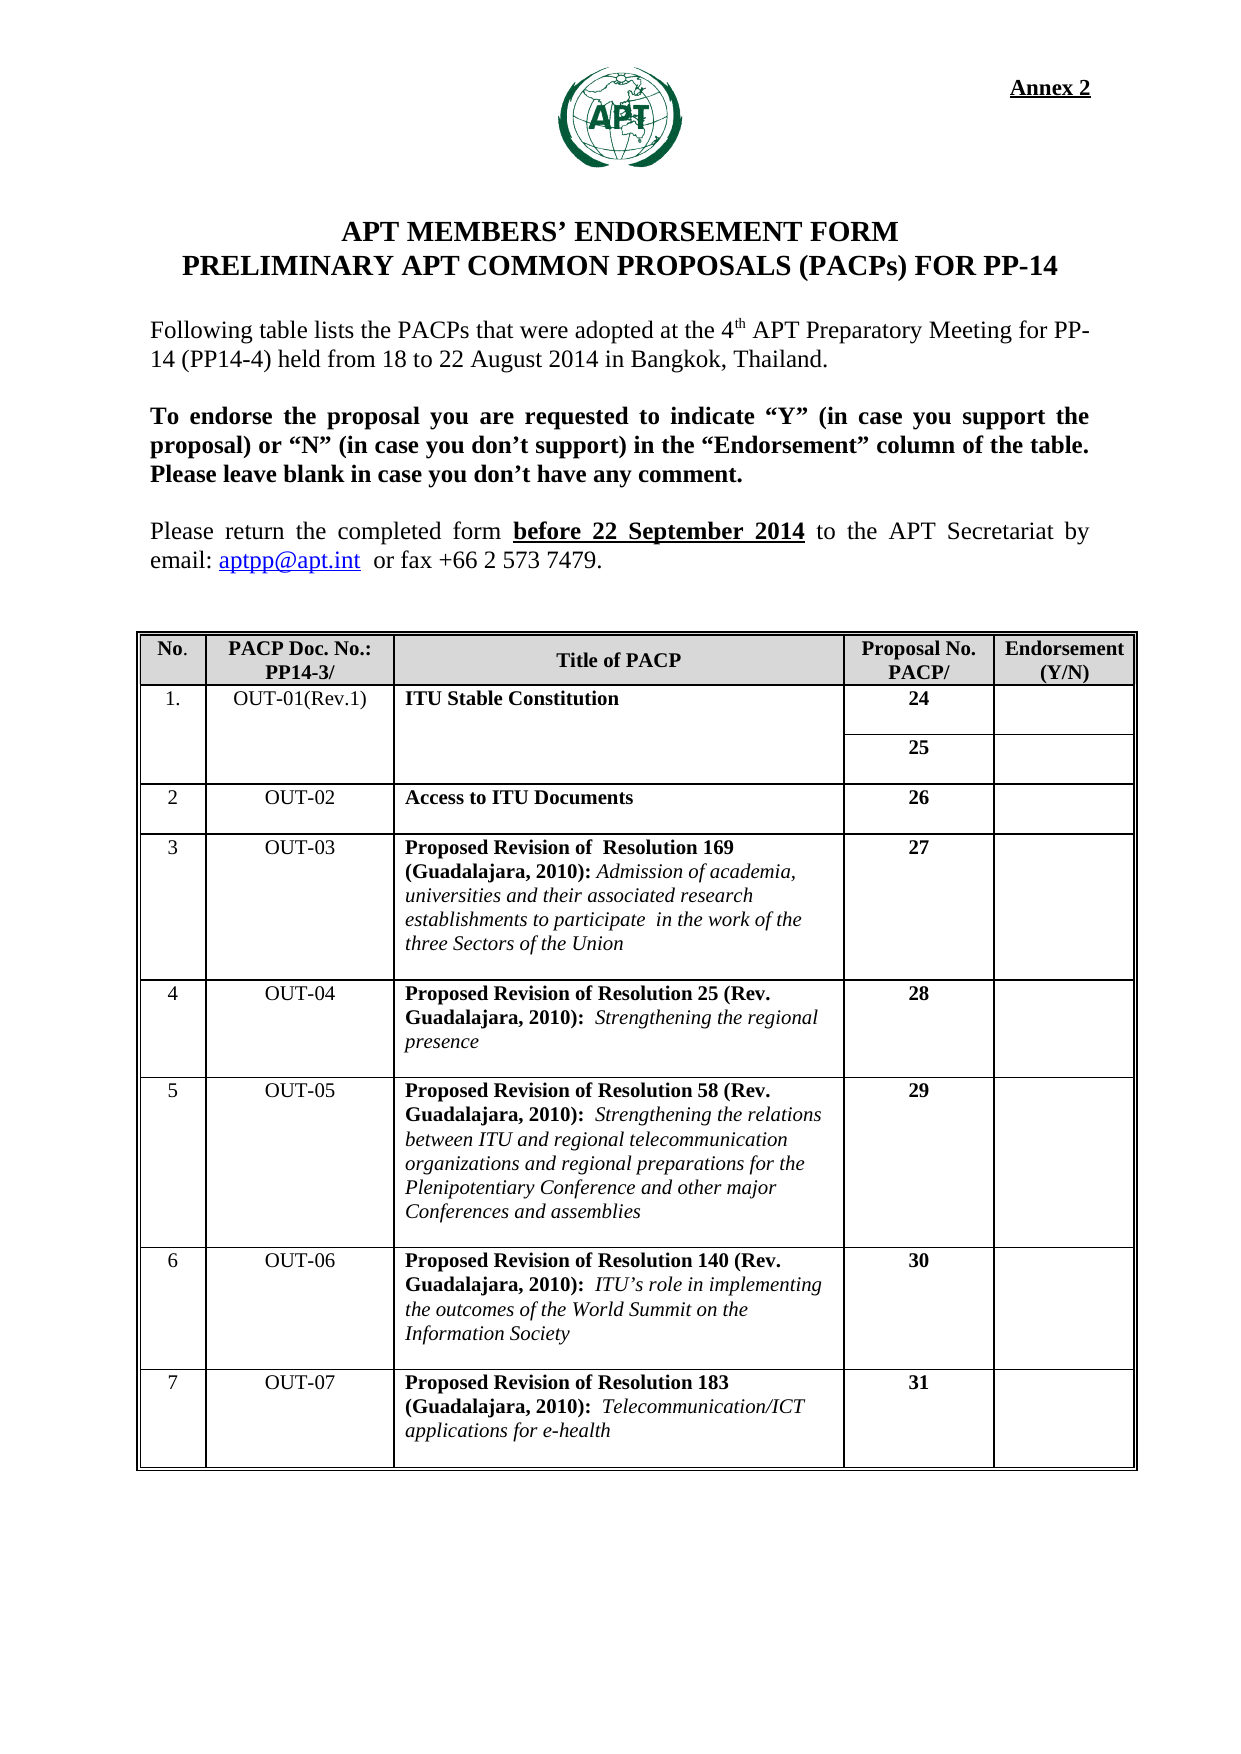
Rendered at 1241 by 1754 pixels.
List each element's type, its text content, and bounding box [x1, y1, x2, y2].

table_cell 4 [141, 981, 205, 1077]
table_cell [995, 981, 1133, 1077]
table_cell [995, 1370, 1133, 1466]
table_header PACP Doc. No.: PP14-3/ [207, 636, 393, 684]
table_header No. [141, 636, 205, 684]
table_cell 27 [845, 835, 993, 979]
table_header Title of PACP [395, 636, 843, 684]
table_cell Proposed Revision of Resolution 25 (Rev. Guadalajara, 2010): Strengthening the regional presence [395, 981, 843, 1077]
table_cell 25 [845, 735, 993, 783]
picture [552, 62, 691, 177]
table_cell 30 [845, 1248, 993, 1369]
table_cell 1. [141, 686, 205, 783]
text APT MEMBERS’ ENDORSEMENT [150, 214, 1090, 248]
table_header Proposal No. PACP/ [845, 636, 993, 684]
table_cell [995, 835, 1133, 979]
table_cell OUT-04 [207, 981, 393, 1077]
text Following table lists the PACPs that were adopted at the 4th APT Preparatory Meeting for PP-14 (PP14-4) held from 18 to 22 August 2014 in Bangkok, Thailand. [150, 315, 1090, 372]
table_cell ITU Stable Constitution [395, 686, 843, 783]
table_cell 2 [141, 785, 205, 833]
table_cell [995, 1078, 1133, 1247]
table_cell 24 [845, 686, 993, 734]
table_cell [995, 735, 1133, 783]
table_cell OUT-01(Rev.1) [207, 686, 393, 783]
table_cell OUT-05 [207, 1078, 393, 1247]
table_cell [995, 1248, 1133, 1369]
table_cell 29 [845, 1078, 993, 1247]
table_cell Proposed Revision of Resolution 169 (Guadalajara, 2010): Admission of academia, universities and their associated research establishments to participate in the work of the three Sectors of the Union [395, 835, 843, 979]
table_cell Proposed Revision of Resolution 140 (Rev. Guadalajara, 2010): ITU’s role in implementing the outcomes of the World Summit on the Information Society [395, 1248, 843, 1369]
table_cell OUT-03 [207, 835, 393, 979]
table_cell Access to ITU Documents [395, 785, 843, 833]
table_cell OUT-02 [207, 785, 393, 833]
table_cell 6 [141, 1248, 205, 1369]
text PRELIMINARY APT COMMON PROPOSALS (PACPs) FOR PP-14 [150, 248, 1090, 281]
text Please return the completed form before 22 September 2014 to the APT Secretariat by email: aptpp@apt.int or fax +66 2 573 7479. [150, 516, 1090, 574]
table_cell Proposed Revision of Resolution 183 (Guadalajara, 2010): Telecommunication/ICT applications for e-health [395, 1370, 843, 1466]
table_cell 7 [141, 1370, 205, 1466]
table_cell 5 [141, 1078, 205, 1247]
text To endorse the proposal you are requested to indicate “Y” (in case you support the proposal) or “N” (in case you don’t support) in the “Endorsement” column of the table. Please leave blank in case you don’t have any comment. [150, 401, 1090, 487]
table_cell 28 [845, 981, 993, 1077]
table_cell 3 [141, 835, 205, 979]
table_header Endorsement (Y/N) [995, 636, 1133, 684]
table_cell OUT-06 [207, 1248, 393, 1369]
table_cell [995, 686, 1133, 734]
table_cell [995, 785, 1133, 833]
table_cell 26 [845, 785, 993, 833]
table_cell 31 [845, 1370, 993, 1466]
table_cell OUT-07 [207, 1370, 393, 1466]
table_cell Proposed Revision of Resolution 58 (Rev. Guadalajara, 2010): Strengthening the relations between ITU and regional telecommunication organizations and regional preparations for the Plenipotentiary Conference and other major Conferences and assemblies [395, 1078, 843, 1247]
